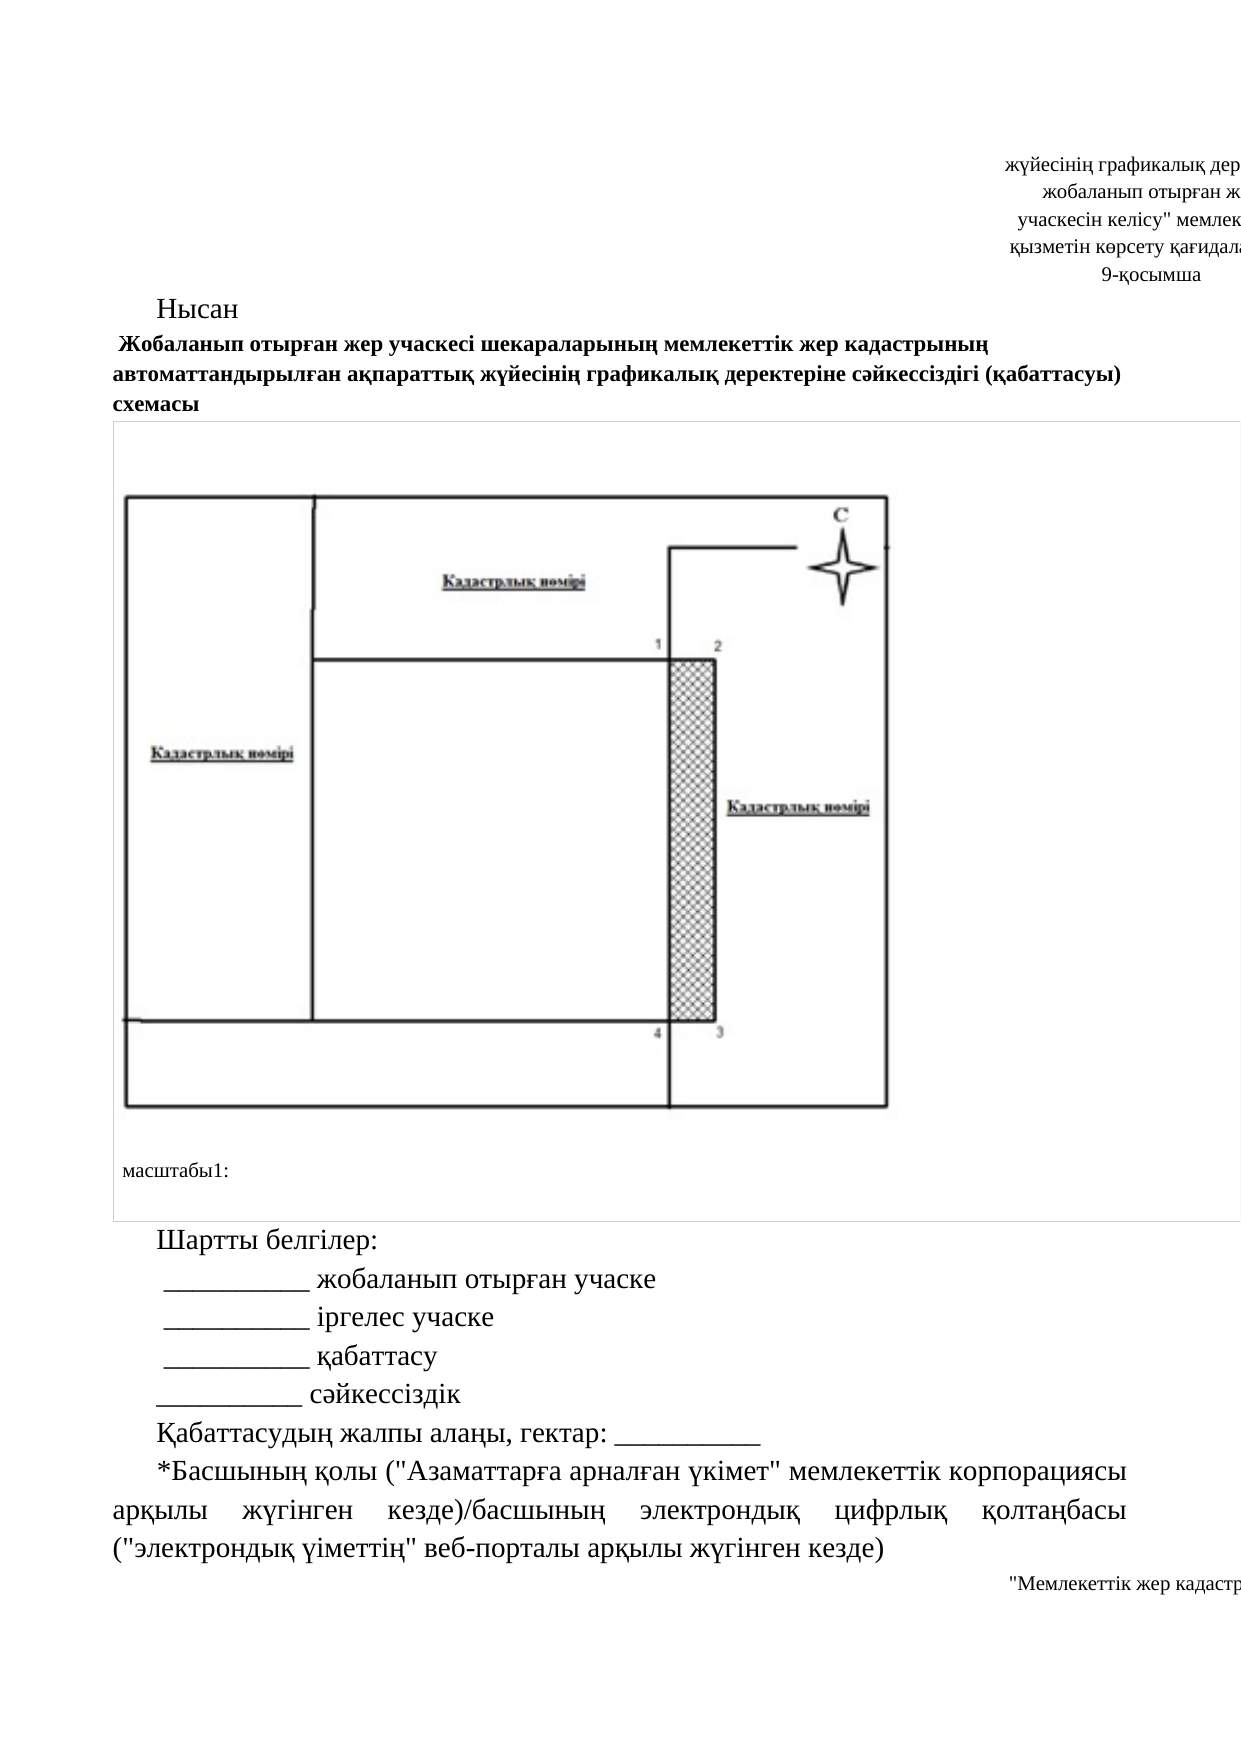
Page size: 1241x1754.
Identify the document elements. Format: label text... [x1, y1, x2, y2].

text Нысан [112, 291, 1128, 325]
text __________ сәйкессіздік [112, 1376, 1128, 1410]
text __________ іргелес учаске [112, 1299, 1128, 1333]
text Шартты белгілер: [112, 1222, 1128, 1256]
text __________ қабаттасу [112, 1338, 1128, 1371]
text __________ жобаланып отырған учаске [112, 1261, 1128, 1294]
picture [116, 488, 899, 1120]
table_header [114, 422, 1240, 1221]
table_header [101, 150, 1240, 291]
text Жобаланып отырған жер учаскесі шекараларының мемлекеттік жер кадастрының автоматтандырылған ақпараттық жүйесінің графикалық деректеріне сәйкессіздігі (қабаттасуы) схемасы [112, 330, 1128, 417]
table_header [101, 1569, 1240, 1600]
text *Басшының қолы ("Азаматтарға арналған үкімет" мемлекеттік корпорациясы арқылы жүгінген кезде)/басшының электрондық цифрлық қолтаңбасы ("электрондық үіметтің" веб-порталы арқылы жүгінген кезде) [112, 1453, 1128, 1564]
text Қабаттасудың жалпы алаңы, гектар: __________ [112, 1415, 1128, 1448]
